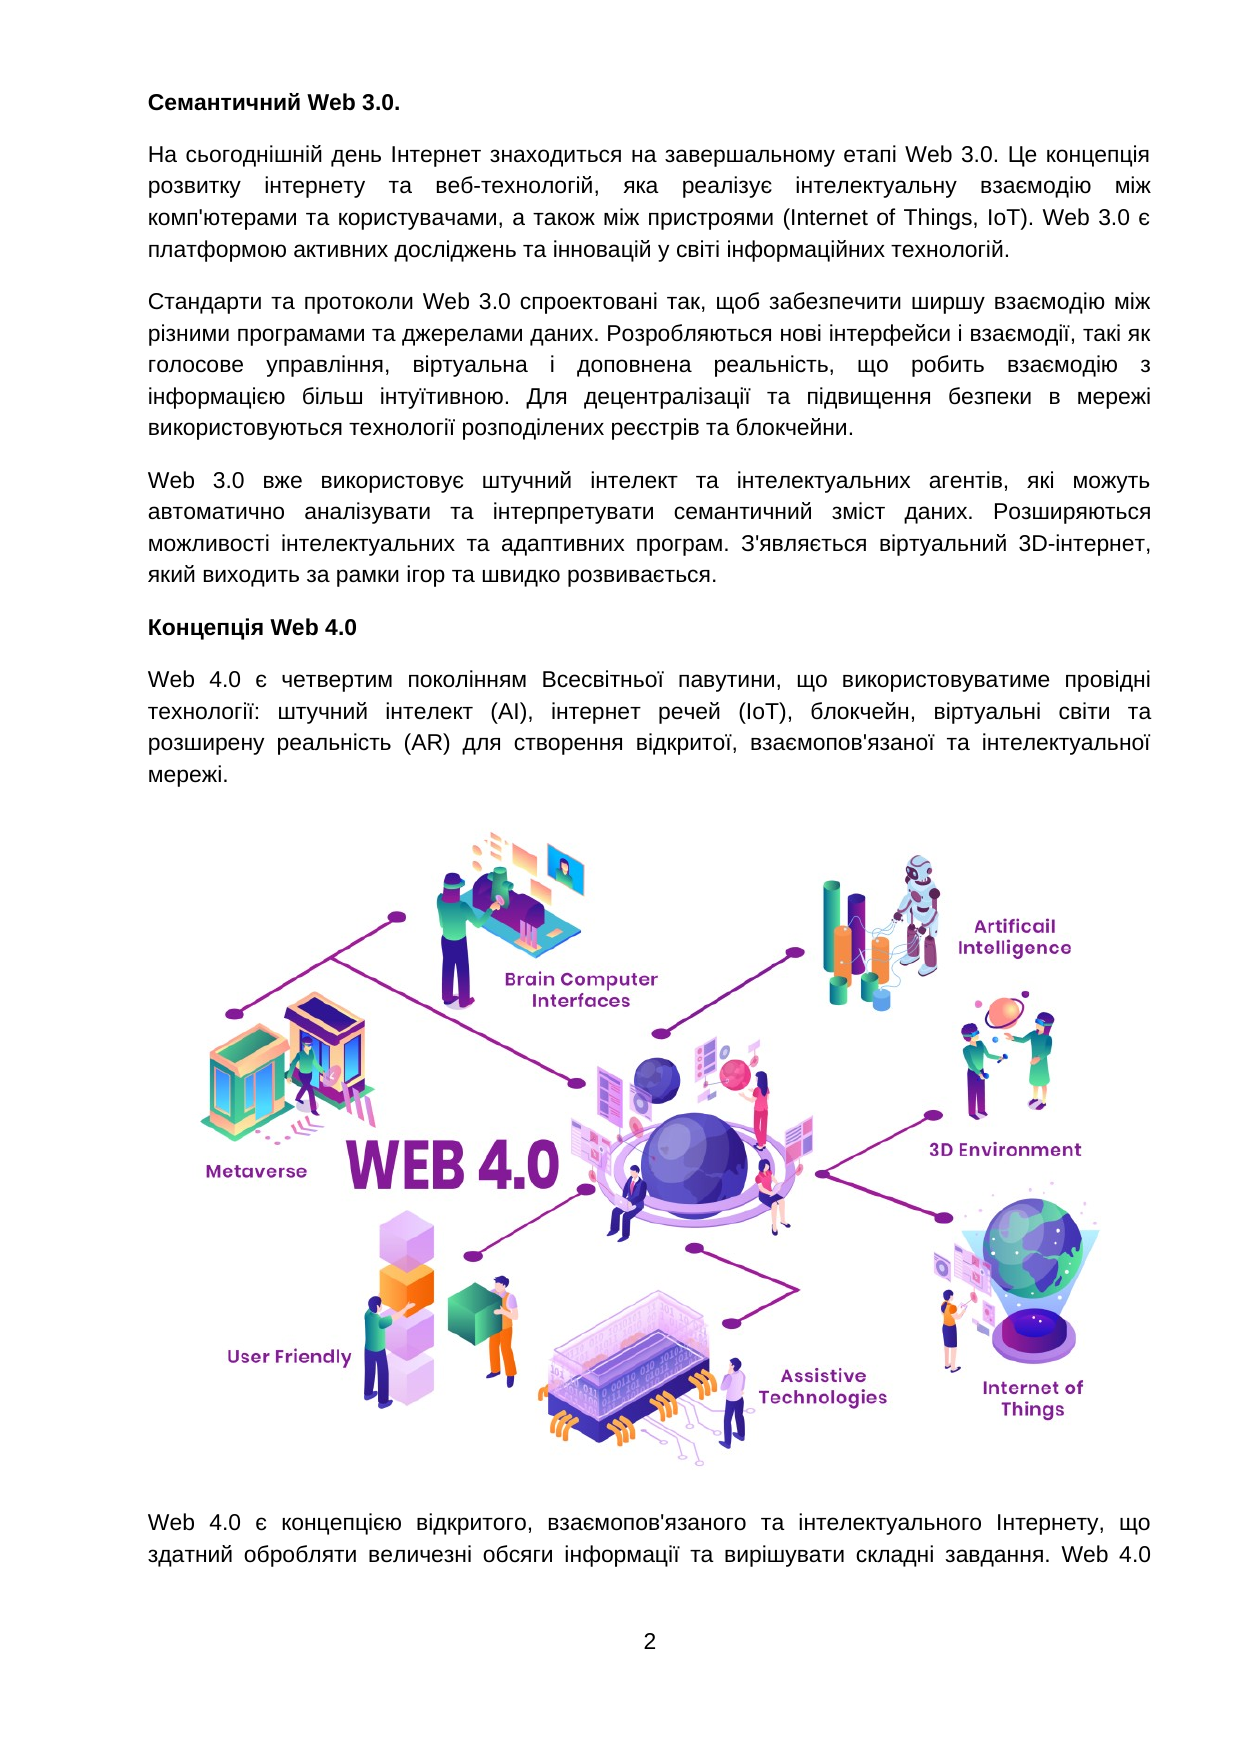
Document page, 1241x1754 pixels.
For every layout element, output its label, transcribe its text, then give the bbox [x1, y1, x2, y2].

text Web 4.0 є четвертим поколінням Всесвітньої павутини, що використовуватиме провідні технології: штучний інтелект (АІ), інтернет речей (IoT), блокчейн, віртуальні світи та розширену реальність (AR) для створення відкритої, взаємопов'язаної та інтелектуальної мережі. [148, 666, 1152, 787]
text На сьогоднішній день Інтернет знаходиться на завершальному етапі Web 3.0. Це концепція розвитку інтернету та веб-технологій, яка реалізує інтелектуальну взаємодію між комп'ютерами та користувачами, а також між пристроями (Internet of Things, IoT). Web 3.0 є платформою активних досліджень та інновацій у світі інформаційних технологій. [148, 141, 1152, 262]
text Стандарти та протоколи Web 3.0 спроектовані так, щоб забезпечити ширшу взаємодію між різними програмами та джерелами даних. Розробляються нові інтерфейси і взаємодії, такі як голосове управління, віртуальна і доповнена реальність, що робить взаємодію з інформацією більш інтуїтивною. Для децентралізації та підвищення безпеки в мережі використовуються технології розподілених реєстрів та блокчейни. [148, 288, 1152, 441]
picture [147, 813, 1152, 1484]
subtitle Семантичний Web 3.0. [148, 88, 1152, 115]
text Web 3.0 вже використовує штучний інтелект та інтелектуальних агентів, які можуть автоматично аналізувати та інтерпретувати семантичний зміст даних. Розширяються можливості інтелектуальних та адаптивних програм. З'являється віртуальний 3D-інтернет, який виходить за рамки ігор та швидко розвивається. [148, 467, 1152, 588]
subtitle Концепція Web 4.0 [148, 614, 1152, 640]
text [148, 1509, 1152, 1567]
